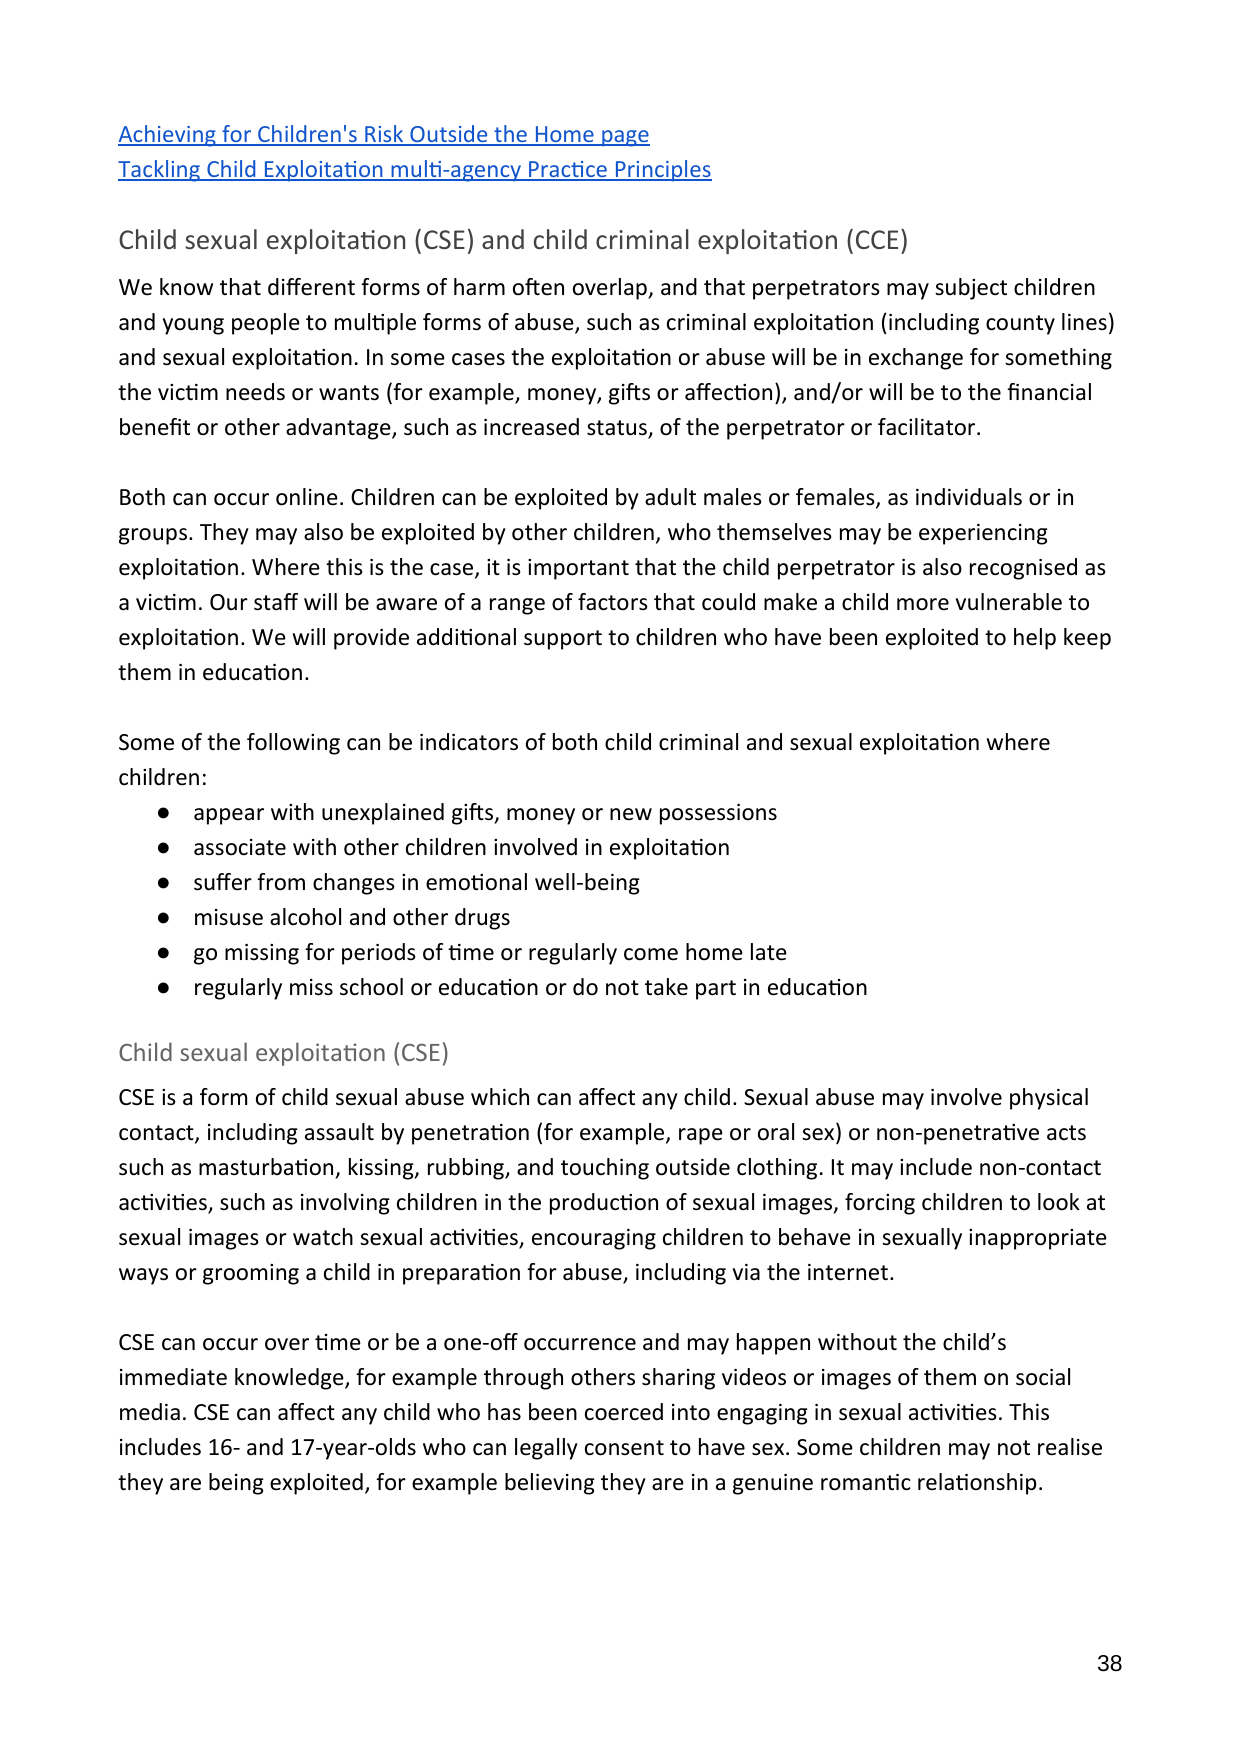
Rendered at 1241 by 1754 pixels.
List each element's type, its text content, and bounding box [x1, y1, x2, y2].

text CSE is a form of child sexual abuse which can affect any child. Sexual abuse may involve physical contact, including assault by penetration (for example, rape or oral sex) or non-penetrative acts such as masturbation, kissing, rubbing, and touching outside clothing. It may include non-contact activities, such as involving children in the production of sexual images, forcing children to look at sexual images or watch sexual activities, encouraging children to behave in sexually inappropriate ways or grooming a child in preparation for abuse, including via the internet. [118, 1081, 1122, 1287]
text Tackling Child Exploitation multi-agency Practice Principles [118, 153, 1122, 183]
list suffer from changes in emotional well-being [156, 866, 1122, 896]
list misuse alcohol and other drugs [156, 901, 1122, 931]
text We know that different forms of harm often overlap, and that perpetrators may subject children and young people to multiple forms of abuse, such as criminal exploitation (including county lines) and sexual exploitation. In some cases the exploitation or abuse will be in exchange for something the victim needs or wants (for example, money, gifts or affection), and/or will be to the financial benefit or other advantage, such as increased status, of the perpetrator or facilitator. [118, 271, 1122, 441]
subtitle Child sexual exploitation (CSE) [118, 1035, 1122, 1068]
text Achieving for Children's Risk Outside the Home page [118, 118, 1122, 148]
text CSE can occur over time or be a one-off occurrence and may happen without the child’s immediate knowledge, for example through others sharing videos or images of them on social media. CSE can affect any child who has been coerced into engaging in sexual activities. This includes 16- and 17-year-olds who can legally consent to have sex. Some children may not realise they are being exploited, for example believing they are in a genuine romantic relationship. [118, 1326, 1122, 1497]
list associate with other children involved in exploitation [156, 831, 1122, 861]
text Both can occur online. Children can be exploited by adult males or females, as individuals or in groups. They may also be exploited by other children, who themselves may be experiencing exploitation. Where this is the case, it is important that the child perpetrator is also recognised as a victim. Our staff will be aware of a range of factors that could make a child more vulnerable to exploitation. We will provide additional support to children who have been exploited to help keep them in education. [118, 481, 1122, 686]
list regularly miss school or education or do not take part in education [156, 971, 1122, 1001]
list go missing for periods of time or regularly come home late [156, 936, 1122, 966]
subtitle Child sexual exploitation (CSE) and child criminal exploitation (CCE) [118, 221, 1122, 257]
text Some of the following can be indicators of both child criminal and sexual exploitation where children: [118, 726, 1122, 791]
list appear with unexplained gifts, money or new possessions [156, 796, 1122, 826]
